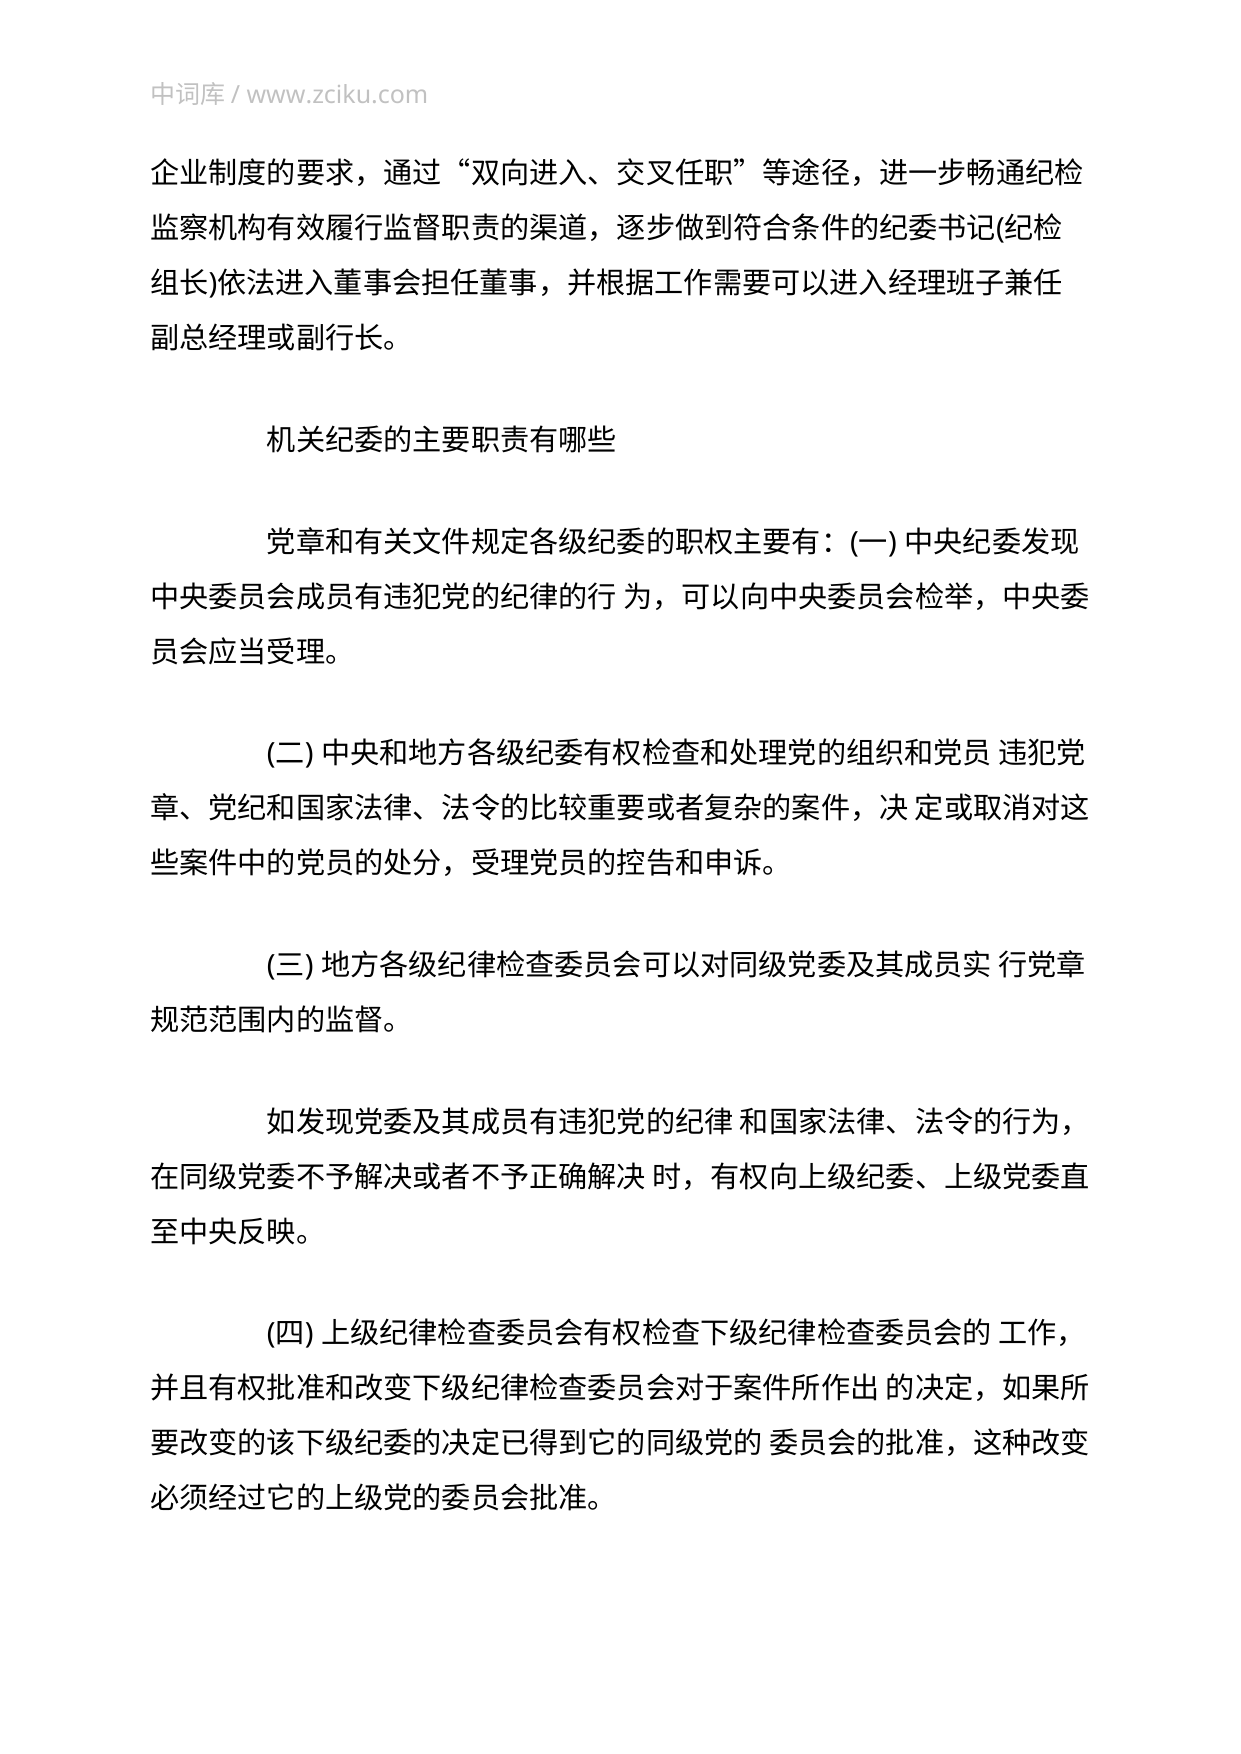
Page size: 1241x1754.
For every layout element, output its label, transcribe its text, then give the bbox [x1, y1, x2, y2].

text (三) 地方各级纪律检查委员会可以对同级党委及其成员实 行党章规范范围内的监督。 [150, 942, 1090, 1039]
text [150, 150, 1090, 357]
text 机关纪委的主要职责有哪些 [150, 417, 1090, 459]
text 党章和有关文件规定各级纪委的职权主要有：(一) 中央纪委发现中央委员会成员有违犯党的纪律的行 为，可以向中央委员会检举，中央委员会应当受理。 [150, 518, 1090, 671]
text (二) 中央和地方各级纪委有权检查和处理党的组织和党员 违犯党章、党纪和国家法律、法令的比较重要或者复杂的案件，决 定或取消对这些案件中的党员的处分，受理党员的控告和申诉。 [150, 730, 1090, 882]
text (四) 上级纪律检查委员会有权检查下级纪律检查委员会的 工作，并且有权批准和改变下级纪律检查委员会对于案件所作出 的决定，如果所要改变的该下级纪委的决定已得到它的同级党的 委员会的批准，这种改变必须经过它的上级党的委员会批准。 [150, 1310, 1090, 1517]
text 如发现党委及其成员有违犯党的纪律 和国家法律、法令的行为，在同级党委不予解决或者不予正确解决 时，有权向上级纪委、上级党委直至中央反映。 [150, 1098, 1090, 1251]
